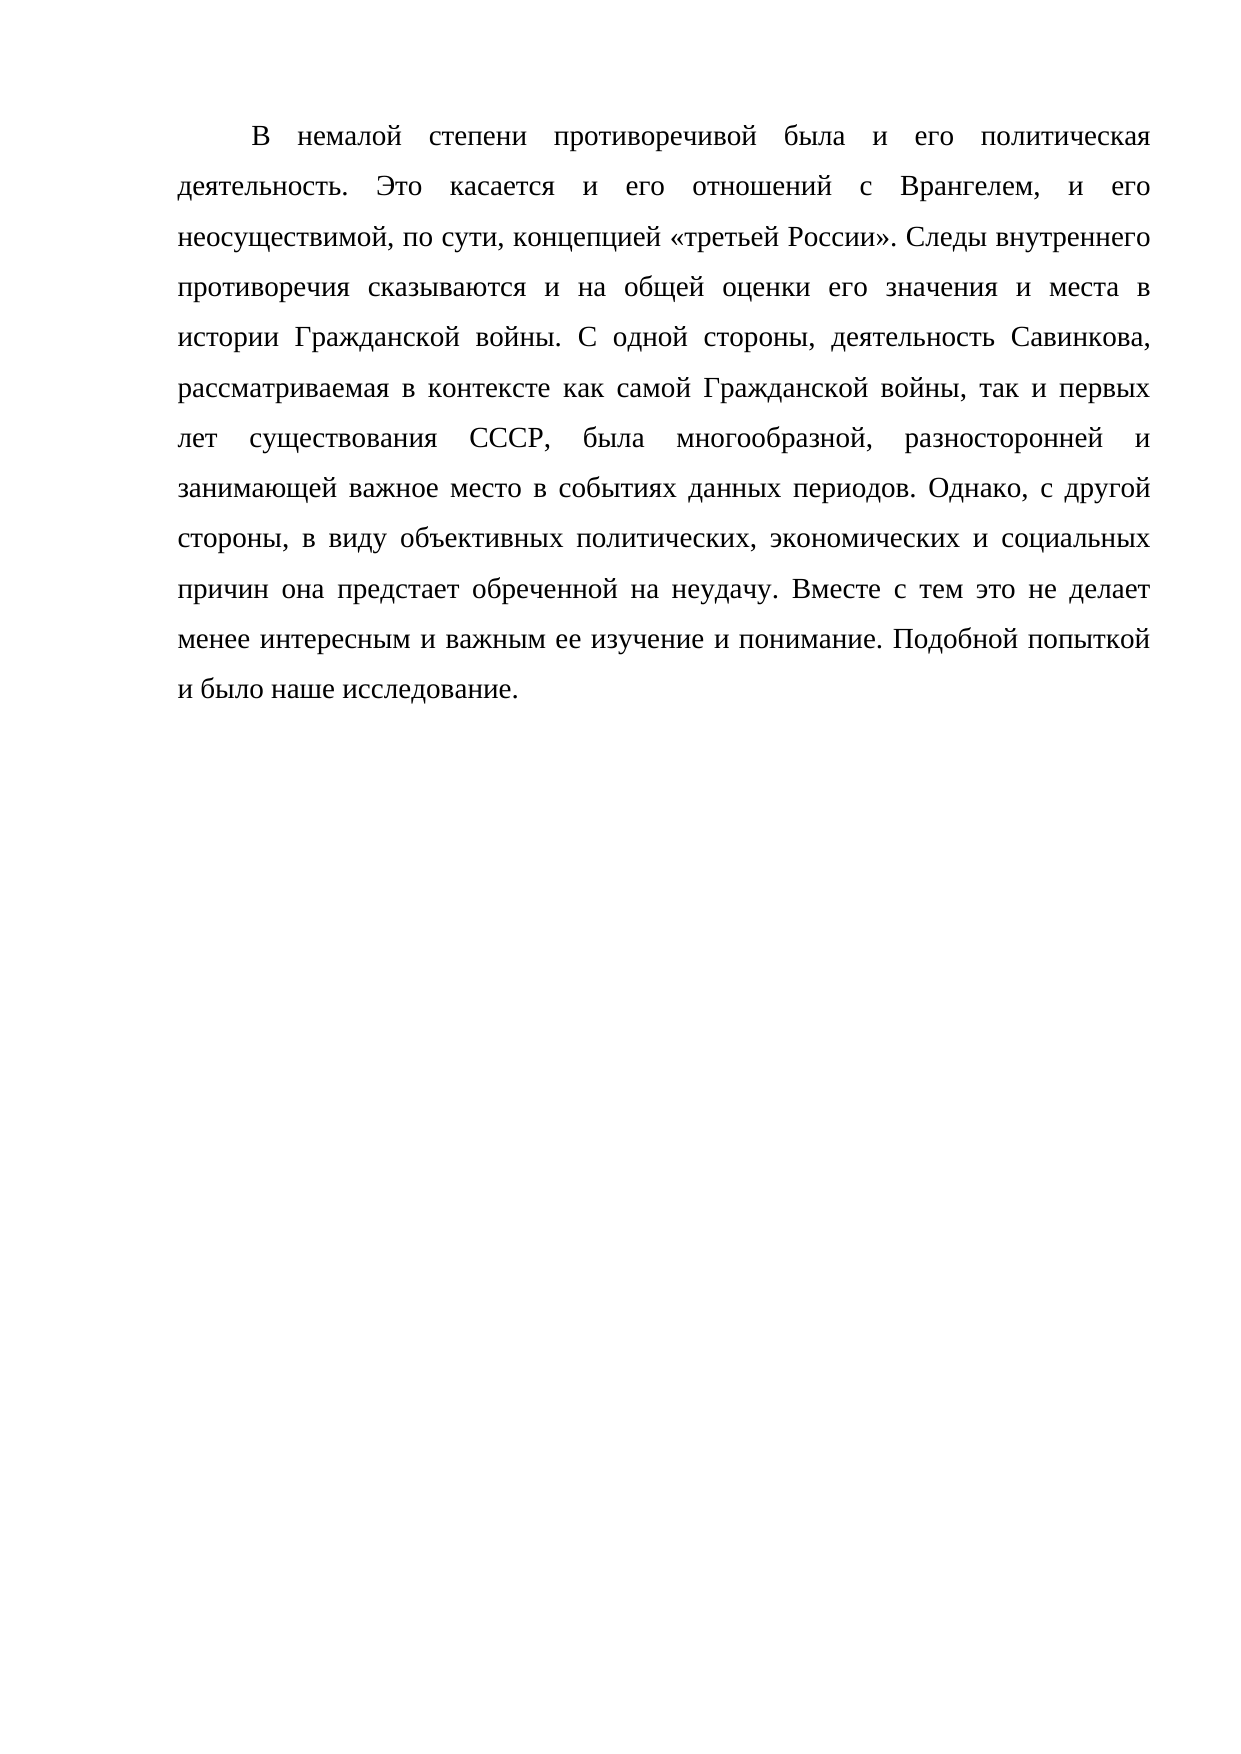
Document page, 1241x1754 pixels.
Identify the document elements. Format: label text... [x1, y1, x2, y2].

text В немалой степени противоречивой была и его политическая деятельность. Это касается и его отношений с Врангелем, и его неосуществимой, по сути, концепцией «третьей России». Следы внутреннего противоречия сказываются и на общей оценки его значения и места в истории Гражданской войны. С одной стороны, деятельность Савинкова, рассматриваемая в контексте как самой Гражданской войны, так и первых лет существования СССР, была многообразной, разносторонней и занимающей важное место в событиях данных периодов. Однако, с другой стороны, в виду объективных политических, экономических и социальных причин она предстает обреченной на неудачу. Вместе с тем это не делает менее интересным и важным ее изучение и понимание. Подобной попыткой и было наше исследование. [177, 118, 1152, 705]
